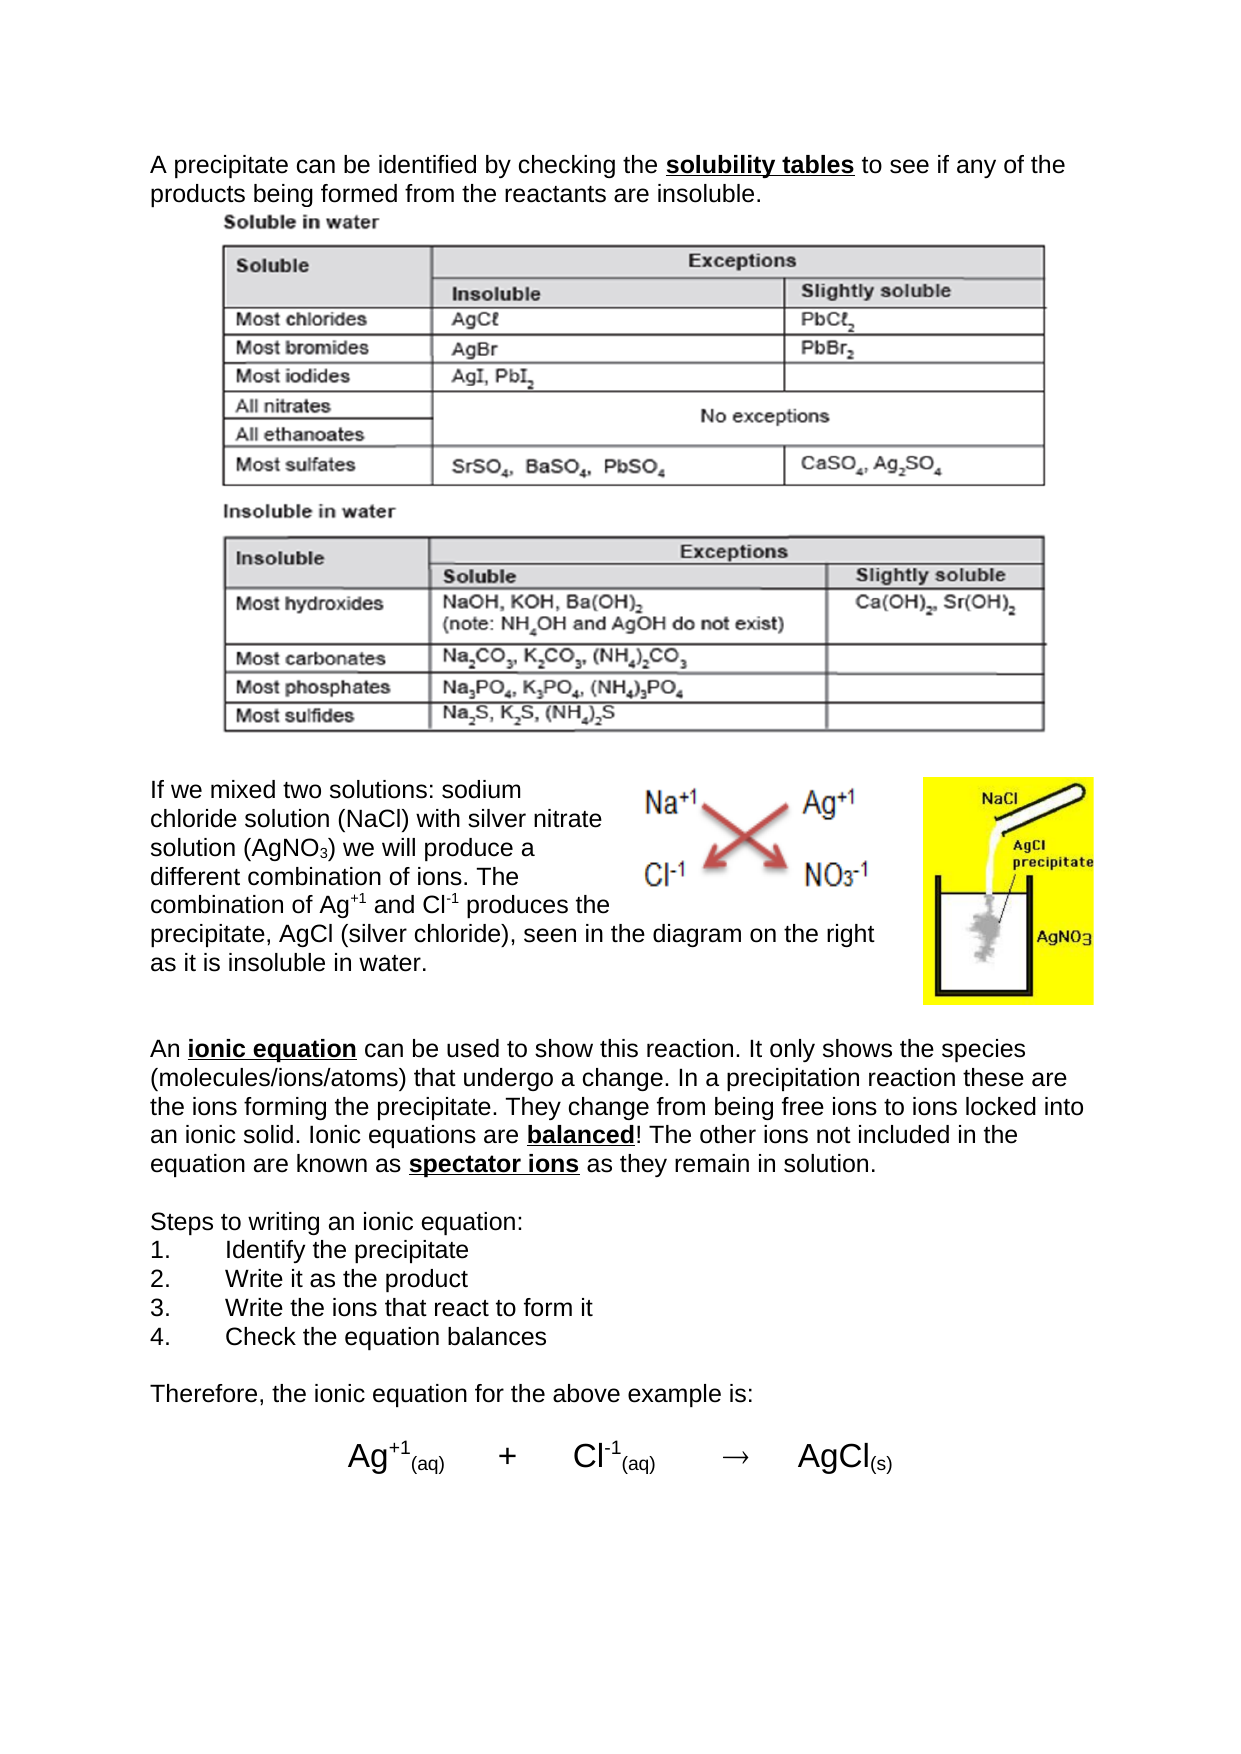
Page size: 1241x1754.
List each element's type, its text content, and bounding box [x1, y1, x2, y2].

text Steps to writing an ionic equation: [150, 1207, 1090, 1235]
picture [167, 207, 1074, 747]
picture [634, 777, 872, 912]
text An ionic equation can be used to show this reaction. It only shows the species (molecules/ions/atoms) that undergo a change. In a precipitation reaction these are the ions forming the precipitate. They change from being free ions to ions locked into an ionic solid. Ionic equations are balanced! The other ions not included in the equation are known as spectator ions as they remain in solution. [150, 1034, 1090, 1178]
list Write it as the product [150, 1264, 1090, 1293]
text Ag+1(aq) + Cl-1(aq) AgCl(s) [150, 1437, 1090, 1475]
text Therefore, the ionic equation for the above example is: [150, 1379, 1090, 1408]
list Check the equation balances [150, 1322, 1090, 1350]
list Write the ions that react to form it [150, 1293, 1090, 1322]
picture [921, 777, 1094, 1003]
text A precipitate can be identified by checking the solubility tables to see if any of the products being formed from the reactants are insoluble. [150, 150, 1090, 207]
list Identify the precipitate [150, 1235, 1090, 1264]
